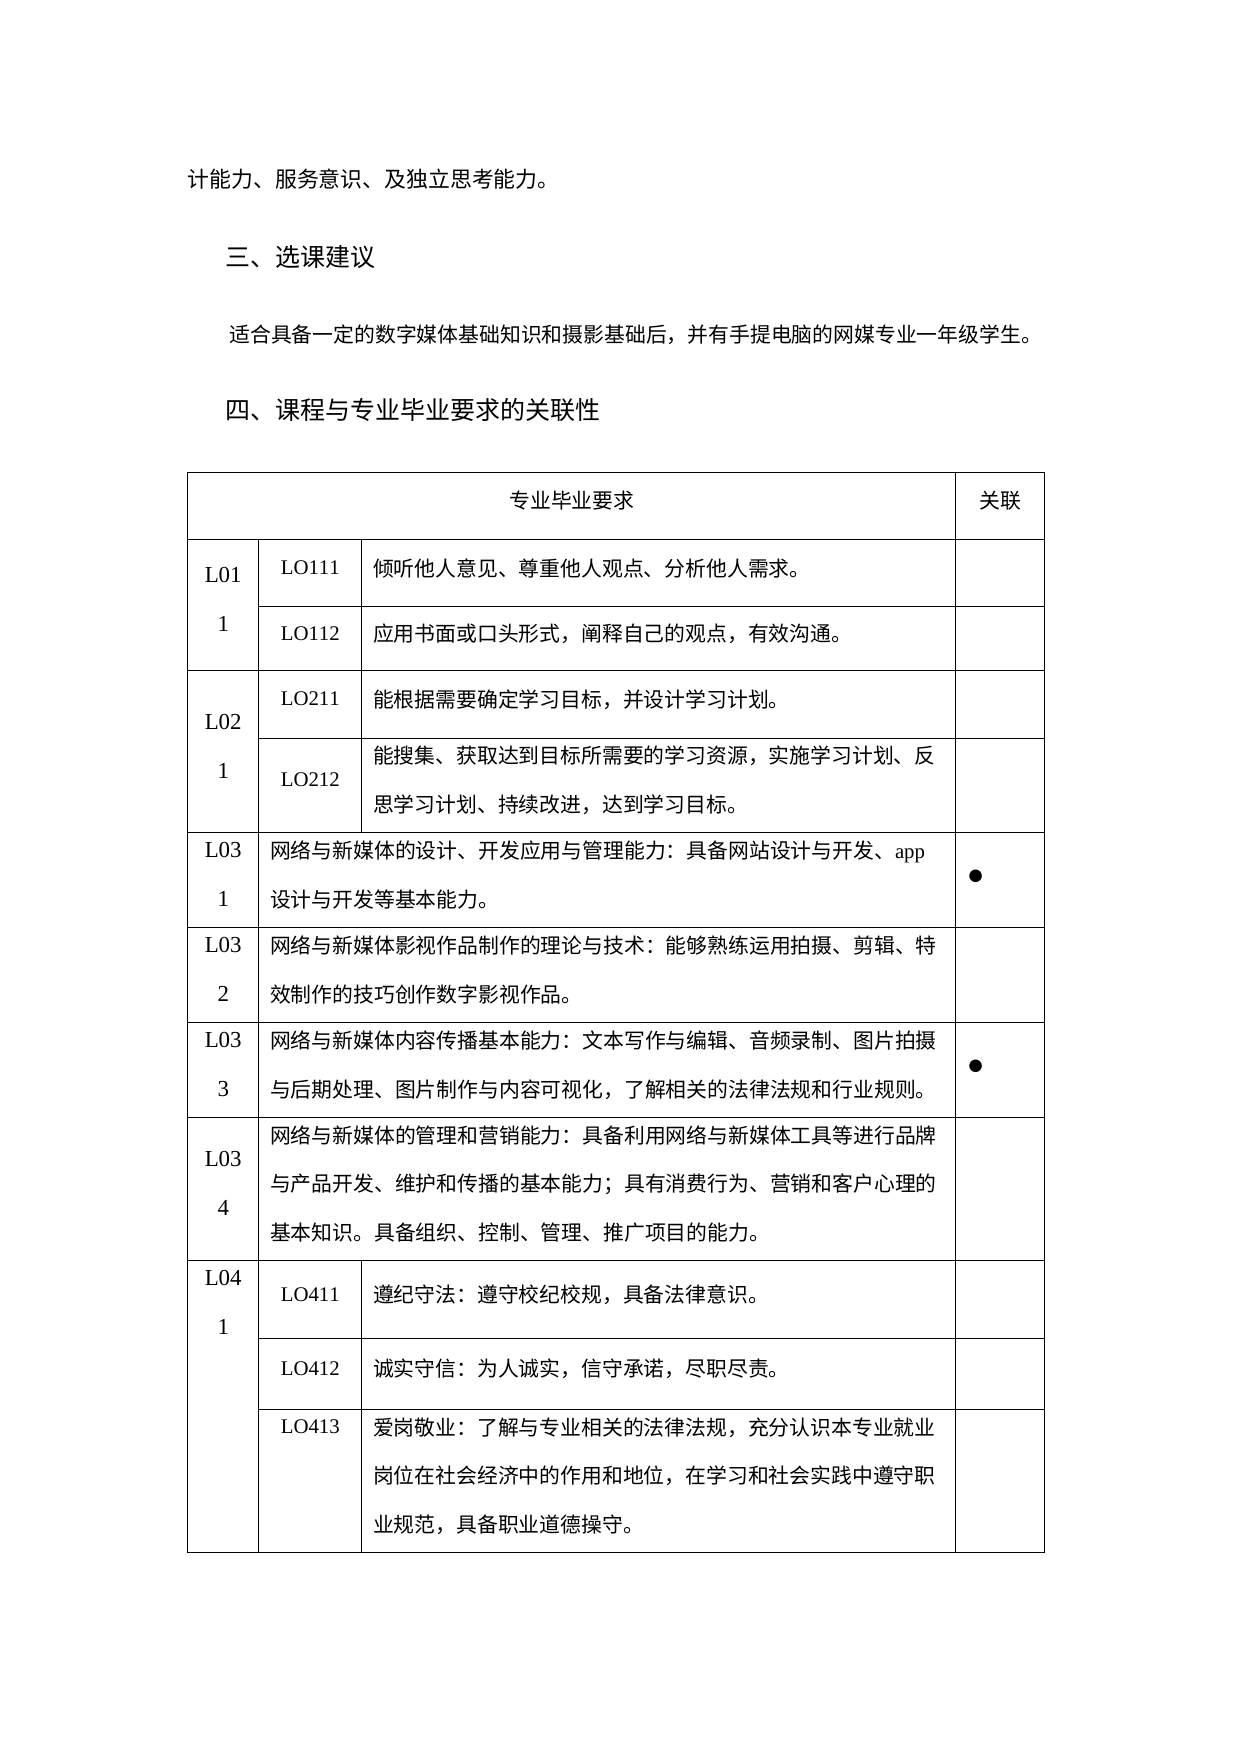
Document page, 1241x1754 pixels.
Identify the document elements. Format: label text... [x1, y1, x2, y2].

table_cell 网络与新媒体影视作品制作的理论与技术：能够熟练运用拍摄、剪辑、特效制作的技巧创作数字影视作品。 [259, 928, 955, 1022]
table_cell L011 [188, 540, 258, 670]
table_cell LO411 [259, 1261, 361, 1338]
table_cell [956, 540, 1044, 606]
table_cell 能根据需要确定学习目标，并设计学习计划。 [362, 671, 955, 737]
table_cell LO413 [259, 1410, 361, 1552]
table_cell [956, 671, 1044, 737]
table_cell 诚实守信：为人诚实，信守承诺，尽职尽责。 [362, 1339, 955, 1409]
table_cell [956, 1261, 1044, 1338]
table_cell LO111 [259, 540, 361, 606]
table_cell 网络与新媒体的管理和营销能力：具备利用网络与新媒体工具等进行品牌与产品开发、维护和传播的基本能力；具有消费行为、营销和客户心理的基本知识。具备组织、控制、管理、推广项目的能力。 [259, 1118, 955, 1260]
table_cell [956, 607, 1044, 670]
table_header 专业毕业要求 [188, 473, 955, 539]
table_cell L031 [188, 833, 258, 927]
table_cell 能搜集、获取达到目标所需要的学习资源，实施学习计划、反思学习计划、持续改进，达到学习目标。 [362, 739, 955, 832]
table_cell 遵纪守法：遵守校纪校规，具备法律意识。 [362, 1261, 955, 1338]
text 四、课程与专业毕业要求的关联性 [187, 376, 1053, 441]
table_cell L032 [188, 928, 258, 1022]
table_header 关联 [956, 473, 1044, 539]
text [187, 162, 1053, 194]
table_cell L021 [188, 671, 258, 832]
table_cell LO211 [259, 671, 361, 737]
table_cell 网络与新媒体内容传播基本能力：文本写作与编辑、音频录制、图片拍摄与后期处理、图片制作与内容可视化，了解相关的法律法规和行业规则。 [259, 1023, 955, 1117]
table_cell L041 [188, 1261, 258, 1552]
text 三、选课建议 [187, 223, 1053, 288]
table_cell ● [956, 1023, 1044, 1117]
table_cell [956, 1339, 1044, 1409]
table_cell [956, 1118, 1044, 1260]
text 适合具备一定的数字媒体基础知识和摄影基础后，并有手提电脑的网媒专业一年级学生。 [187, 318, 1053, 349]
table_cell [956, 1410, 1044, 1552]
table_cell LO212 [259, 739, 361, 832]
table_cell 爱岗敬业：了解与专业相关的法律法规，充分认识本专业就业岗位在社会经济中的作用和地位，在学习和社会实践中遵守职业规范，具备职业道德操守。 [362, 1410, 955, 1552]
table_cell L033 [188, 1023, 258, 1117]
table_cell LO412 [259, 1339, 361, 1409]
table_cell 网络与新媒体的设计、开发应用与管理能力：具备网站设计与开发、app设计与开发等基本能力。 [259, 833, 955, 927]
table_cell 应用书面或口头形式，阐释自己的观点，有效沟通。 [362, 607, 955, 670]
table_cell ● [956, 833, 1044, 927]
table_cell LO112 [259, 607, 361, 670]
table_cell [956, 739, 1044, 832]
table_cell  [956, 928, 1044, 1022]
table_cell L034 [188, 1118, 258, 1260]
table_cell 倾听他人意见、尊重他人观点、分析他人需求。 [362, 540, 955, 606]
